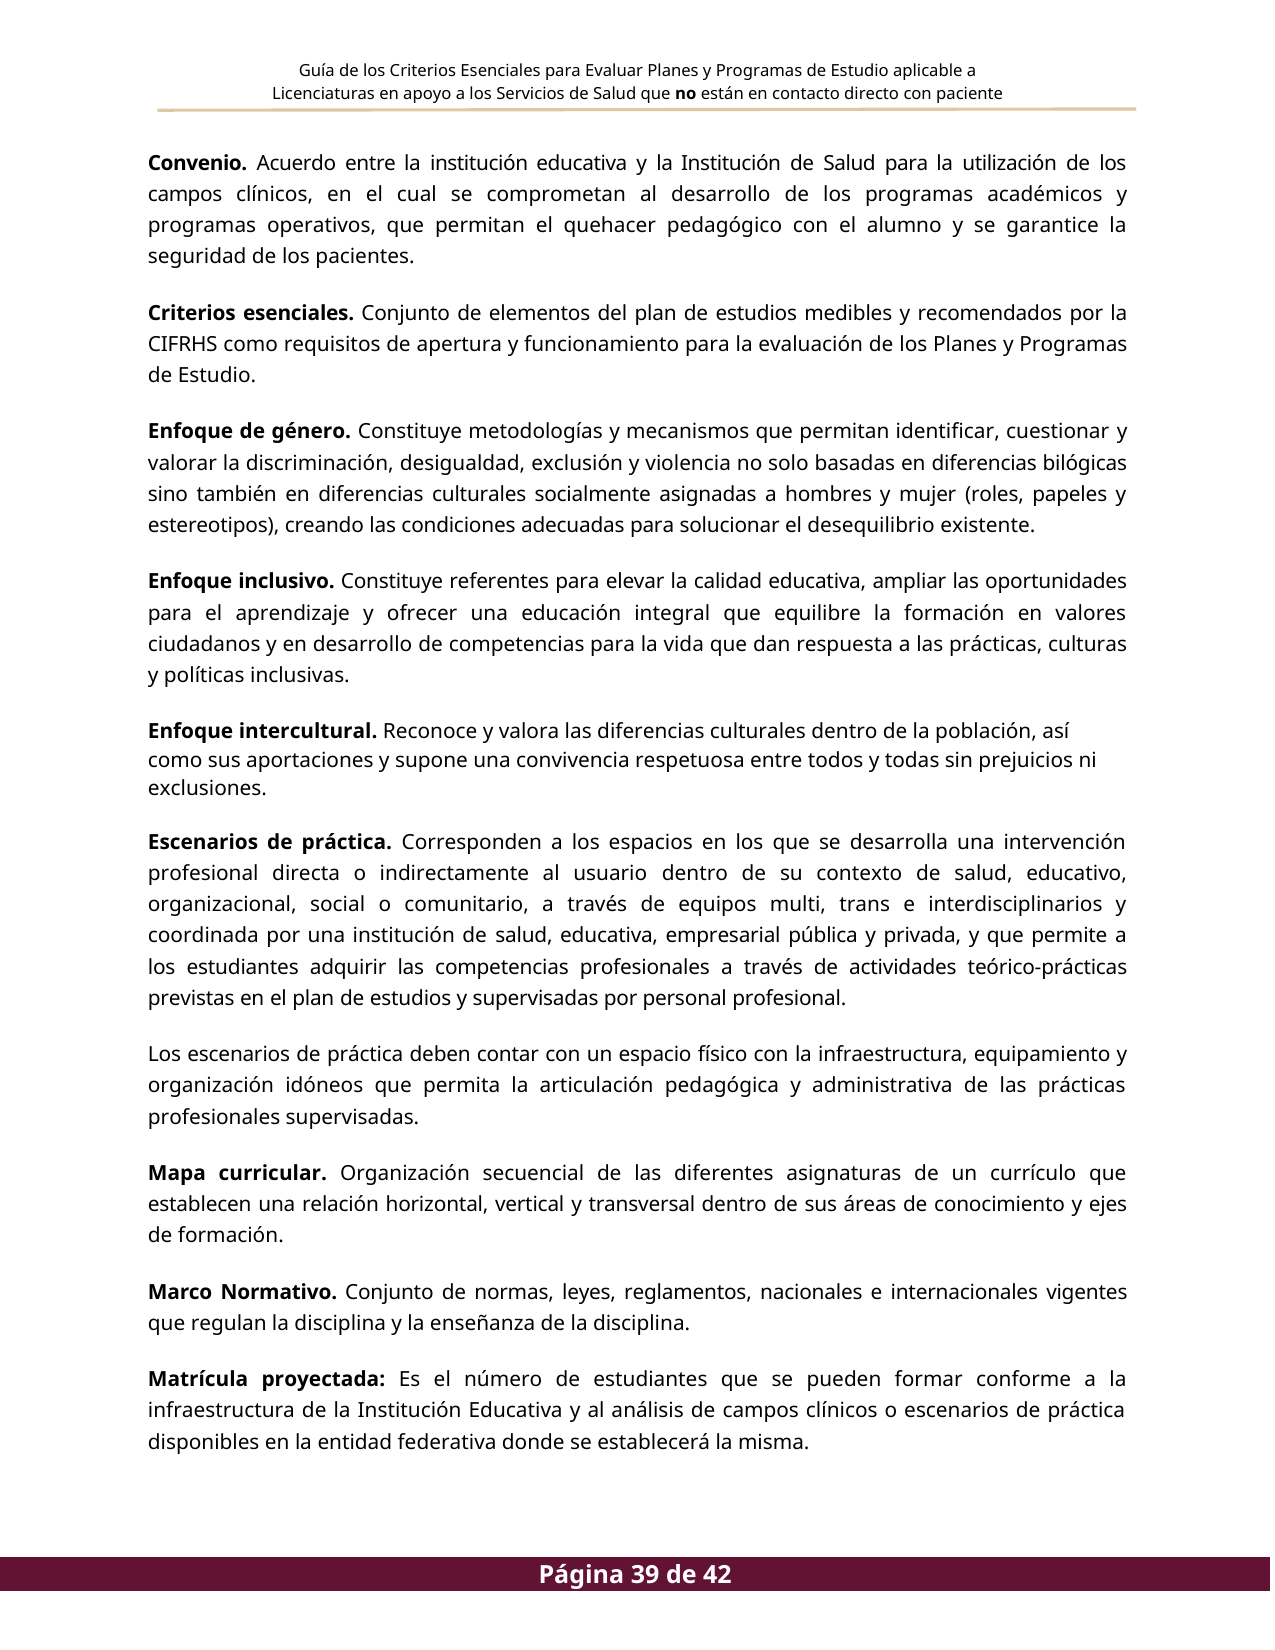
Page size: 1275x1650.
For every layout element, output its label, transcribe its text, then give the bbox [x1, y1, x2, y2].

text Mapa curricular. Organización secuencial de las diferentes asignaturas de un currículo que establecen una relación horizontal, vertical y transversal dentro de sus áreas de conocimiento y ejes de formación. [148, 1158, 1127, 1249]
text Escenarios de práctica. Corresponden a los espacios en los que se desarrolla una intervención profesional directa o indirectamente al usuario dentro de su contexto de salud, educativo, organizacional, social o comunitario, a través de equipos multi, trans e interdisciplinarios y coordinada por una institución de salud, educativa, empresarial pública y privada, y que permite a los estudiantes adquirir las competencias profesionales a través de actividades teórico-prácticas previstas en el plan de estudios y supervisadas por personal profesional. [148, 827, 1127, 1011]
text Enfoque de género. Constituye metodologías y mecanismos que permitan identificar, cuestionar y valorar la discriminación, desigualdad, exclusión y violencia no solo basadas en diferencias bilógicas sino también en diferencias culturales socialmente asignadas a hombres y mujer (roles, papeles y estereotipos), creando las condiciones adecuadas para solucionar el desequilibrio existente. [148, 416, 1127, 539]
text Enfoque intercultural. Reconoce y valora las diferencias culturales dentro de la población, así como sus aportaciones y supone una convivencia respetuosa entre todos y todas sin prejuicios ni exclusiones. [148, 716, 1127, 802]
text Convenio. Acuerdo entre la institución educativa y la Institución de Salud para la utilización de los campos clínicos, en el cual se comprometan al desarrollo de los programas académicos y programas operativos, que permitan el quehacer pedagógico con el alumno y se garantice la seguridad de los pacientes. [148, 148, 1127, 270]
text Enfoque inclusivo. Constituye referentes para elevar la calidad educativa, ampliar las oportunidades para el aprendizaje y ofrecer una educación integral que equilibre la formación en valores ciudadanos y en desarrollo de competencias para la vida que dan respuesta a las prácticas, culturas y políticas inclusivas. [148, 566, 1127, 689]
text Criterios esenciales. Conjunto de elementos del plan de estudios medibles y recomendados por la CIFRHS como requisitos de apertura y funcionamiento para la evaluación de los Planes y Programas de Estudio. [148, 298, 1127, 389]
text Matrícula proyectada: Es el número de estudiantes que se pueden formar conforme a la infraestructura de la Institución Educativa y al análisis de campos clínicos o escenarios de práctica disponibles en la entidad federativa donde se establecerá la misma. [148, 1364, 1127, 1455]
text Los escenarios de práctica deben contar con un espacio físico con la infraestructura, equipamiento y organización idóneos que permita la articulación pedagógica y administrativa de las prácticas profesionales supervisadas. [148, 1039, 1127, 1130]
text Marco Normativo. Conjunto de normas, leyes, reglamentos, nacionales e internacionales vigentes que regulan la disciplina y la enseñanza de la disciplina. [148, 1277, 1127, 1336]
